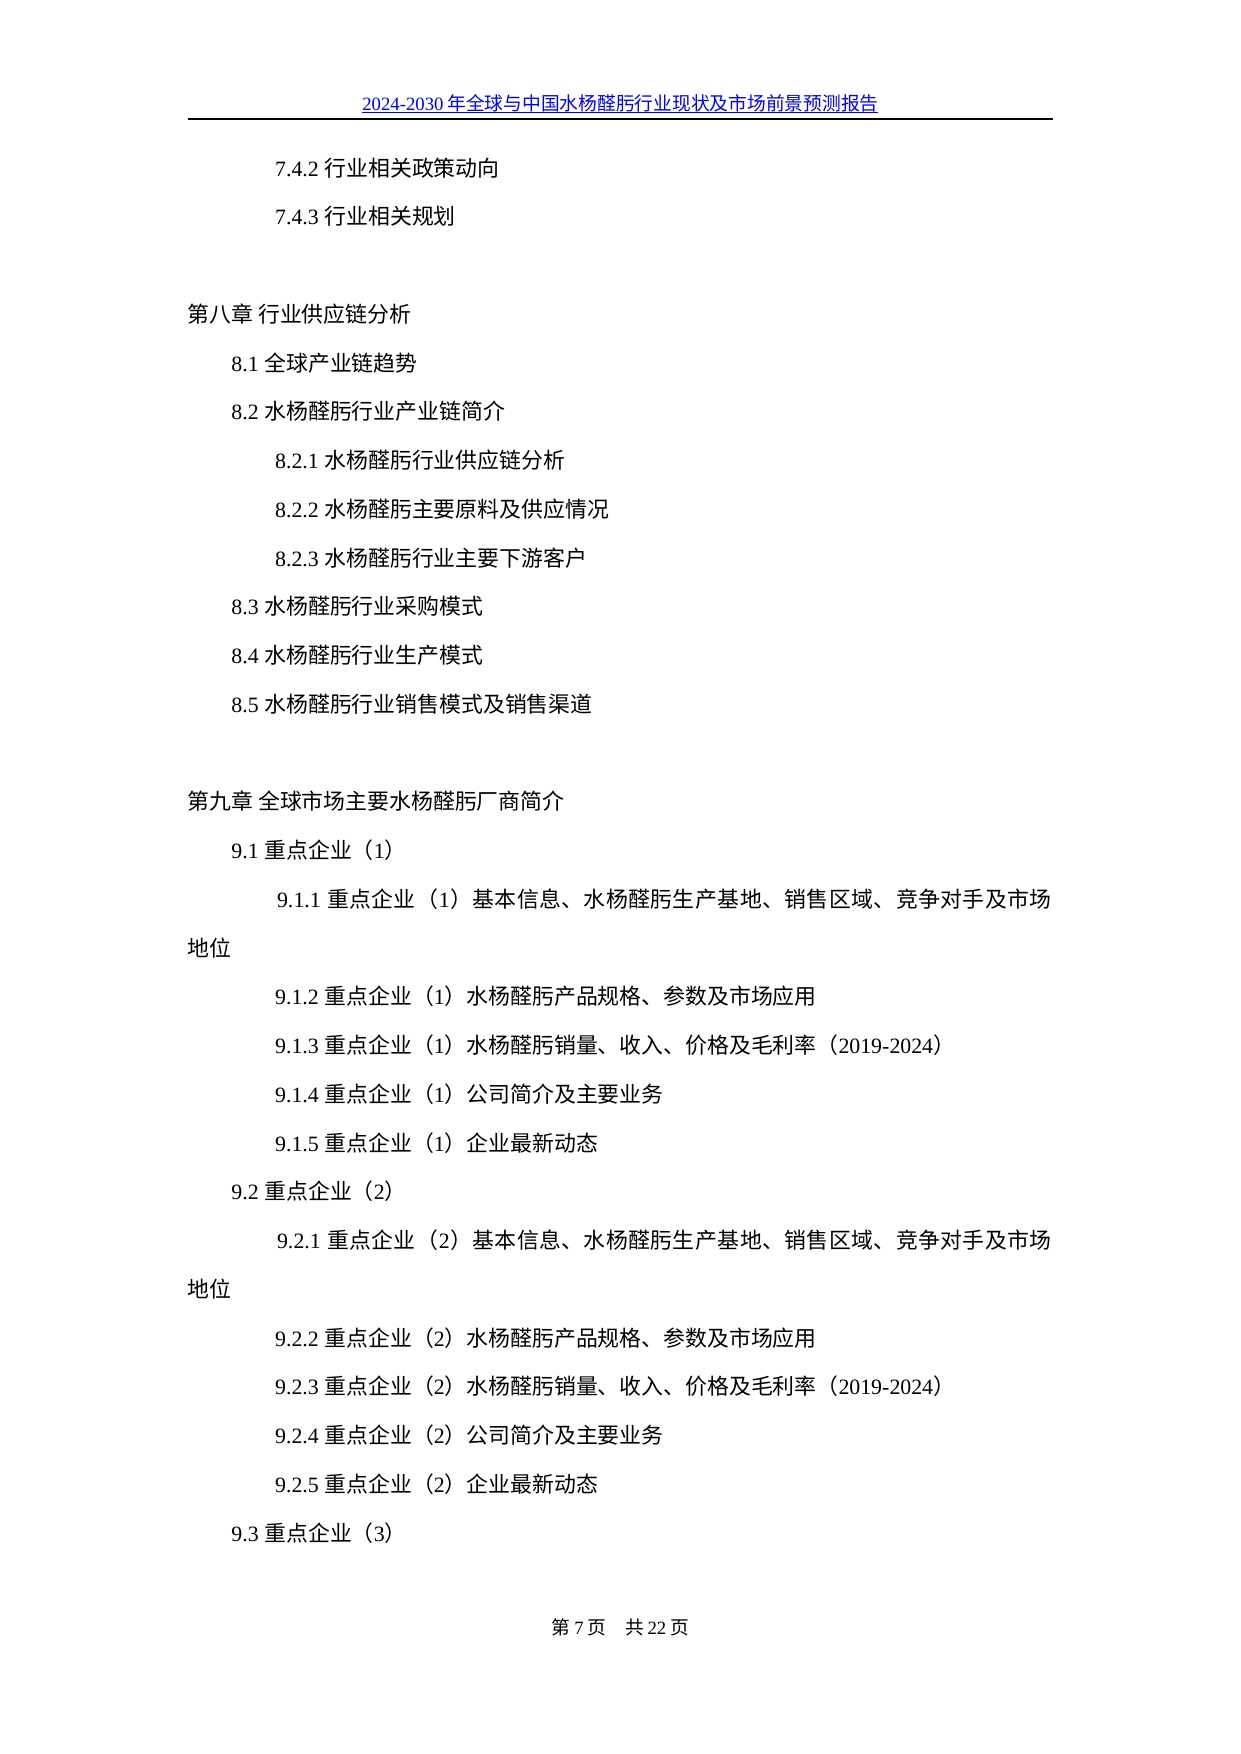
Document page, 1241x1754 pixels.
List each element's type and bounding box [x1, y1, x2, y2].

text [187, 150, 1053, 1548]
